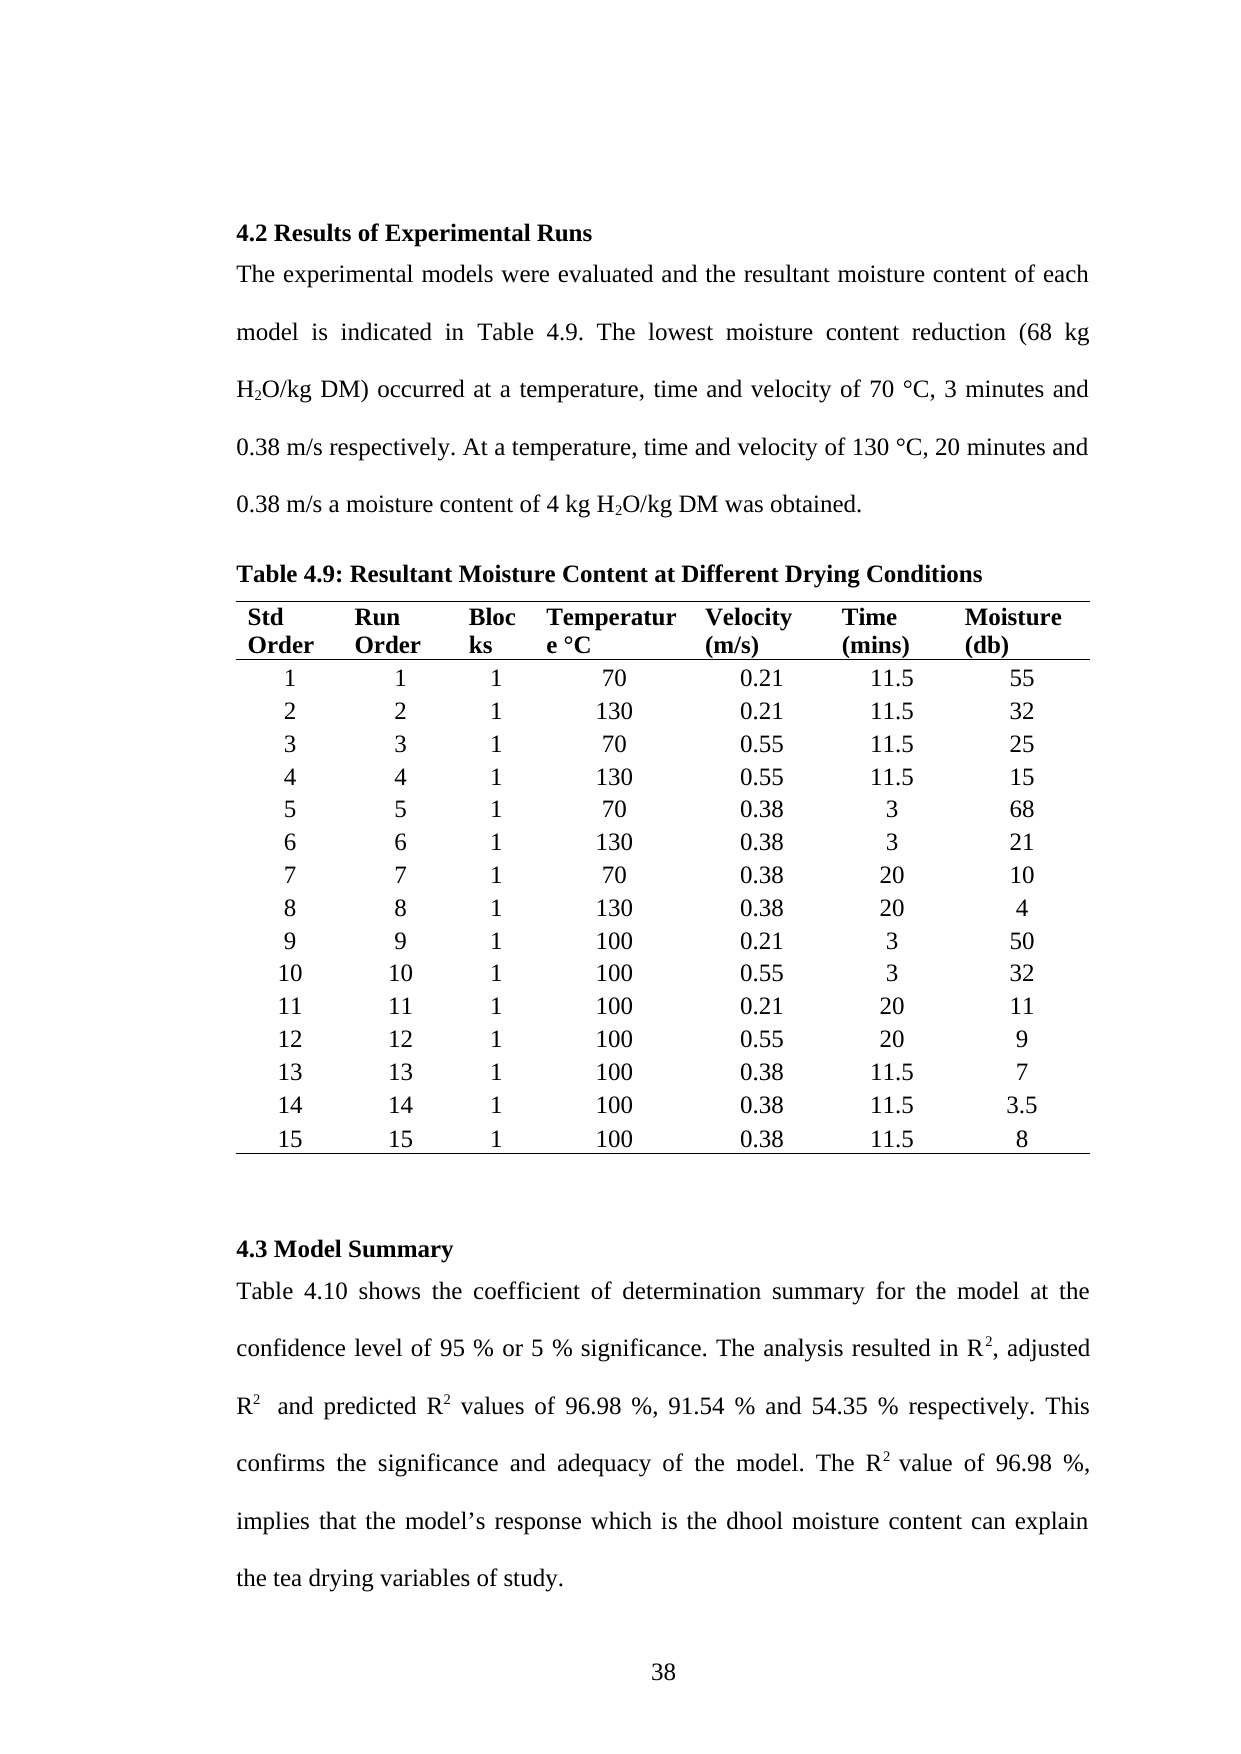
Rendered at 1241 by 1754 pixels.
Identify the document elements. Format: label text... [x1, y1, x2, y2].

table_cell 11.5 [830, 758, 953, 790]
table_cell 13 [343, 1053, 457, 1086]
table_cell 14 [343, 1086, 457, 1118]
table_cell 1 [458, 758, 535, 790]
table_header Time (mins) [830, 602, 953, 659]
table_cell 0.38 [694, 1086, 830, 1118]
table_cell 11 [953, 987, 1090, 1020]
table_header Std Order [236, 602, 343, 659]
table_cell 55 [953, 660, 1090, 692]
table_cell 130 [535, 758, 693, 790]
table_cell 130 [535, 889, 693, 922]
table_cell 25 [953, 725, 1090, 758]
subtitle Model Summary [236, 1234, 1090, 1263]
table_cell 5 [343, 790, 457, 823]
table_cell 1 [458, 692, 535, 725]
table_cell 8 [343, 889, 457, 922]
table_cell 130 [535, 823, 693, 856]
table_cell 6 [236, 823, 343, 856]
table_cell 20 [830, 987, 953, 1020]
table_cell 20 [830, 1020, 953, 1053]
table_header Blocks [458, 602, 535, 659]
table_cell 1 [458, 889, 535, 922]
table_cell 13 [236, 1053, 343, 1086]
table_cell 32 [953, 692, 1090, 725]
table_cell 1 [458, 987, 535, 1020]
table_cell 20 [830, 856, 953, 889]
table_cell 4 [236, 758, 343, 790]
table_header Moisture (db) [953, 602, 1090, 659]
table_cell 9 [343, 922, 457, 954]
table_cell 1 [458, 856, 535, 889]
table_cell 8 [236, 889, 343, 922]
table_cell 100 [535, 1053, 693, 1086]
table_cell 0.38 [694, 790, 830, 823]
table_cell 3.5 [953, 1086, 1090, 1118]
table_cell 10 [236, 955, 343, 987]
table_cell 9 [236, 922, 343, 954]
table_cell 68 [953, 790, 1090, 823]
table_cell 10 [343, 955, 457, 987]
table_cell 70 [535, 660, 693, 692]
table_cell 5 [236, 790, 343, 823]
table_cell 0.38 [694, 1053, 830, 1086]
table_cell 1 [458, 725, 535, 758]
table_cell 70 [535, 790, 693, 823]
table_cell 0.21 [694, 692, 830, 725]
table_cell 3 [830, 955, 953, 987]
table_cell 7 [236, 856, 343, 889]
table_cell 11.5 [830, 1119, 953, 1153]
table_cell 0.55 [694, 725, 830, 758]
table_cell 1 [458, 922, 535, 954]
table_cell 0.38 [694, 823, 830, 856]
table_cell 0.21 [694, 987, 830, 1020]
table_cell 100 [535, 1119, 693, 1153]
table_cell 0.38 [694, 1119, 830, 1153]
table_cell 11 [343, 987, 457, 1020]
table_cell 32 [953, 955, 1090, 987]
table_cell 21 [953, 823, 1090, 856]
table_cell 0.55 [694, 955, 830, 987]
table_cell 1 [458, 660, 535, 692]
table_header Temperature °C [535, 602, 693, 659]
table_cell 1 [458, 1020, 535, 1053]
table_cell 0.55 [694, 758, 830, 790]
table_cell 50 [953, 922, 1090, 954]
table_cell 1 [236, 660, 343, 692]
table_cell 3 [830, 823, 953, 856]
table_cell 1 [458, 955, 535, 987]
table_cell 14 [236, 1086, 343, 1118]
table_cell 70 [535, 856, 693, 889]
table_cell 0.21 [694, 922, 830, 954]
table_cell 2 [343, 692, 457, 725]
table_cell 3 [830, 790, 953, 823]
table_cell 1 [458, 823, 535, 856]
table_cell 7 [953, 1053, 1090, 1086]
table_cell 11.5 [830, 1053, 953, 1086]
table_cell 100 [535, 922, 693, 954]
table_cell 100 [535, 1020, 693, 1053]
table_cell 0.38 [694, 856, 830, 889]
subtitle Results of Experimental Runs [236, 218, 1090, 247]
table_cell 70 [535, 725, 693, 758]
table_cell 8 [953, 1119, 1090, 1153]
table_cell 0.21 [694, 660, 830, 692]
table_cell 0.55 [694, 1020, 830, 1053]
table_cell 0.38 [694, 889, 830, 922]
table_cell 4 [953, 889, 1090, 922]
table_cell 7 [343, 856, 457, 889]
table_cell 9 [953, 1020, 1090, 1053]
table_cell 12 [236, 1020, 343, 1053]
table_cell 3 [343, 725, 457, 758]
table_cell 3 [830, 922, 953, 954]
table_cell 20 [830, 889, 953, 922]
table_cell 15 [343, 1119, 457, 1153]
table_cell 1 [343, 660, 457, 692]
table_cell 2 [236, 692, 343, 725]
table_cell 11.5 [830, 725, 953, 758]
table_cell 11 [236, 987, 343, 1020]
table_cell 15 [236, 1119, 343, 1153]
table_cell 3 [236, 725, 343, 758]
table_cell 11.5 [830, 1086, 953, 1118]
table_cell 130 [535, 692, 693, 725]
table_header Velocity (m/s) [694, 602, 830, 659]
table_cell 1 [458, 1086, 535, 1118]
table_cell 6 [343, 823, 457, 856]
table_cell 11.5 [830, 660, 953, 692]
table_cell 100 [535, 955, 693, 987]
table_cell 12 [343, 1020, 457, 1053]
table_cell 1 [458, 1053, 535, 1086]
table_cell 4 [343, 758, 457, 790]
table_cell 100 [535, 987, 693, 1020]
table_cell 1 [458, 790, 535, 823]
table_cell 10 [953, 856, 1090, 889]
table_header Run Order [343, 602, 457, 659]
table_cell 100 [535, 1086, 693, 1118]
table_cell 1 [458, 1119, 535, 1153]
table_cell 15 [953, 758, 1090, 790]
table_cell 11.5 [830, 692, 953, 725]
